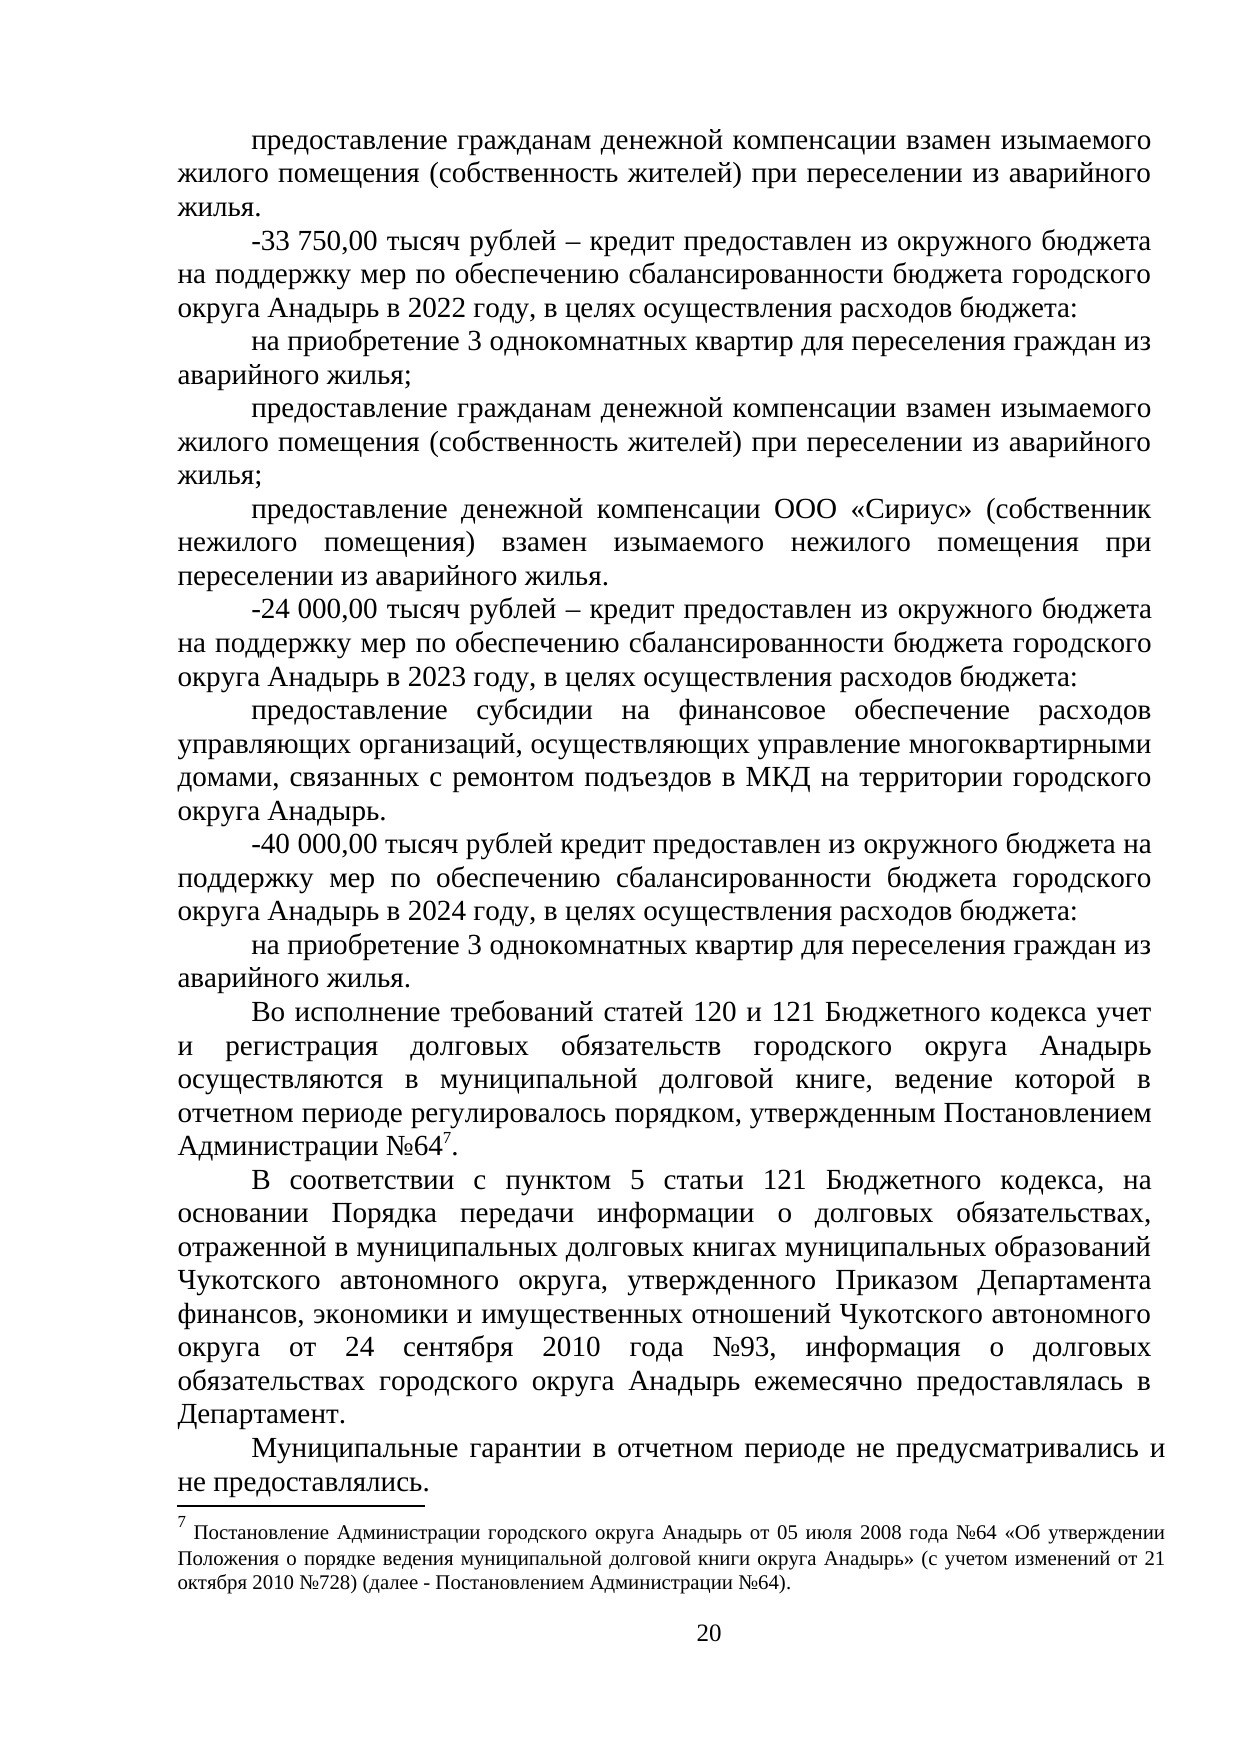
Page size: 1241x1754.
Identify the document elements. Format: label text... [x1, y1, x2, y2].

text предоставление гражданам денежной компенсации взамен изымаемого жилого помещения (собственность жителей) при переселении из аварийного жилья. [177, 122, 1152, 223]
text -24 000,00 тысяч рублей – кредит предоставлен из окружного бюджета на поддержку мер по обеспечению сбалансированности бюджета городского округа Анадырь в 2023 году, в целях осуществления расходов бюджета: [177, 592, 1152, 692]
text предоставление денежной компенсации ООО «Сириус» (собственник нежилого помещения) взамен изымаемого нежилого помещения при переселении из аварийного жилья. [177, 491, 1152, 592]
text -40 000,00 тысяч рублей кредит предоставлен из окружного бюджета на поддержку мер по обеспечению сбалансированности бюджета городского округа Анадырь в 2024 году, в целях осуществления расходов бюджета: [177, 826, 1152, 927]
text предоставление субсидии на финансовое обеспечение расходов управляющих организаций, осуществляющих управление многоквартирными домами, связанных с ремонтом подъездов в МКД на территории городского округа Анадырь. [177, 692, 1152, 826]
text Во исполнение требований статей 120 и 121 Бюджетного кодекса учет и регистрация долговых обязательств городского округа Анадырь осуществляются в муниципальной долговой книге, ведение которой в отчетном периоде регулировалось порядком, утвержденным Постановлением Администрации №64. [177, 994, 1152, 1162]
text -33 750,00 тысяч рублей – кредит предоставлен из окружного бюджета на поддержку мер по обеспечению сбалансированности бюджета городского округа Анадырь в 2022 году, в целях осуществления расходов бюджета: [177, 223, 1152, 323]
text предоставление гражданам денежной компенсации взамен изымаемого жилого помещения (собственность жителей) при переселении из аварийного жилья; [177, 390, 1152, 491]
text на приобретение 3 однокомнатных квартир для переселения граждан из аварийного жилья. [177, 927, 1152, 994]
text Муниципальные гарантии в отчетном периоде не предусматривались и не предоставлялись. [177, 1430, 1167, 1497]
text В соответствии с пунктом 5 статьи 121 Бюджетного кодекса, на основании Порядка передачи информации о долговых обязательствах, отраженной в муниципальных долговых книгах муниципальных образований Чукотского автономного округа, утвержденного Приказом Департамента финансов, экономики и имущественных отношений Чукотского автономного округа от 24 сентября 2010 года №93, информация о долговых обязательствах городского округа Анадырь ежемесячно предоставлялась в Департамент. [177, 1162, 1152, 1430]
text на приобретение 3 однокомнатных квартир для переселения граждан из аварийного жилья; [177, 323, 1152, 390]
